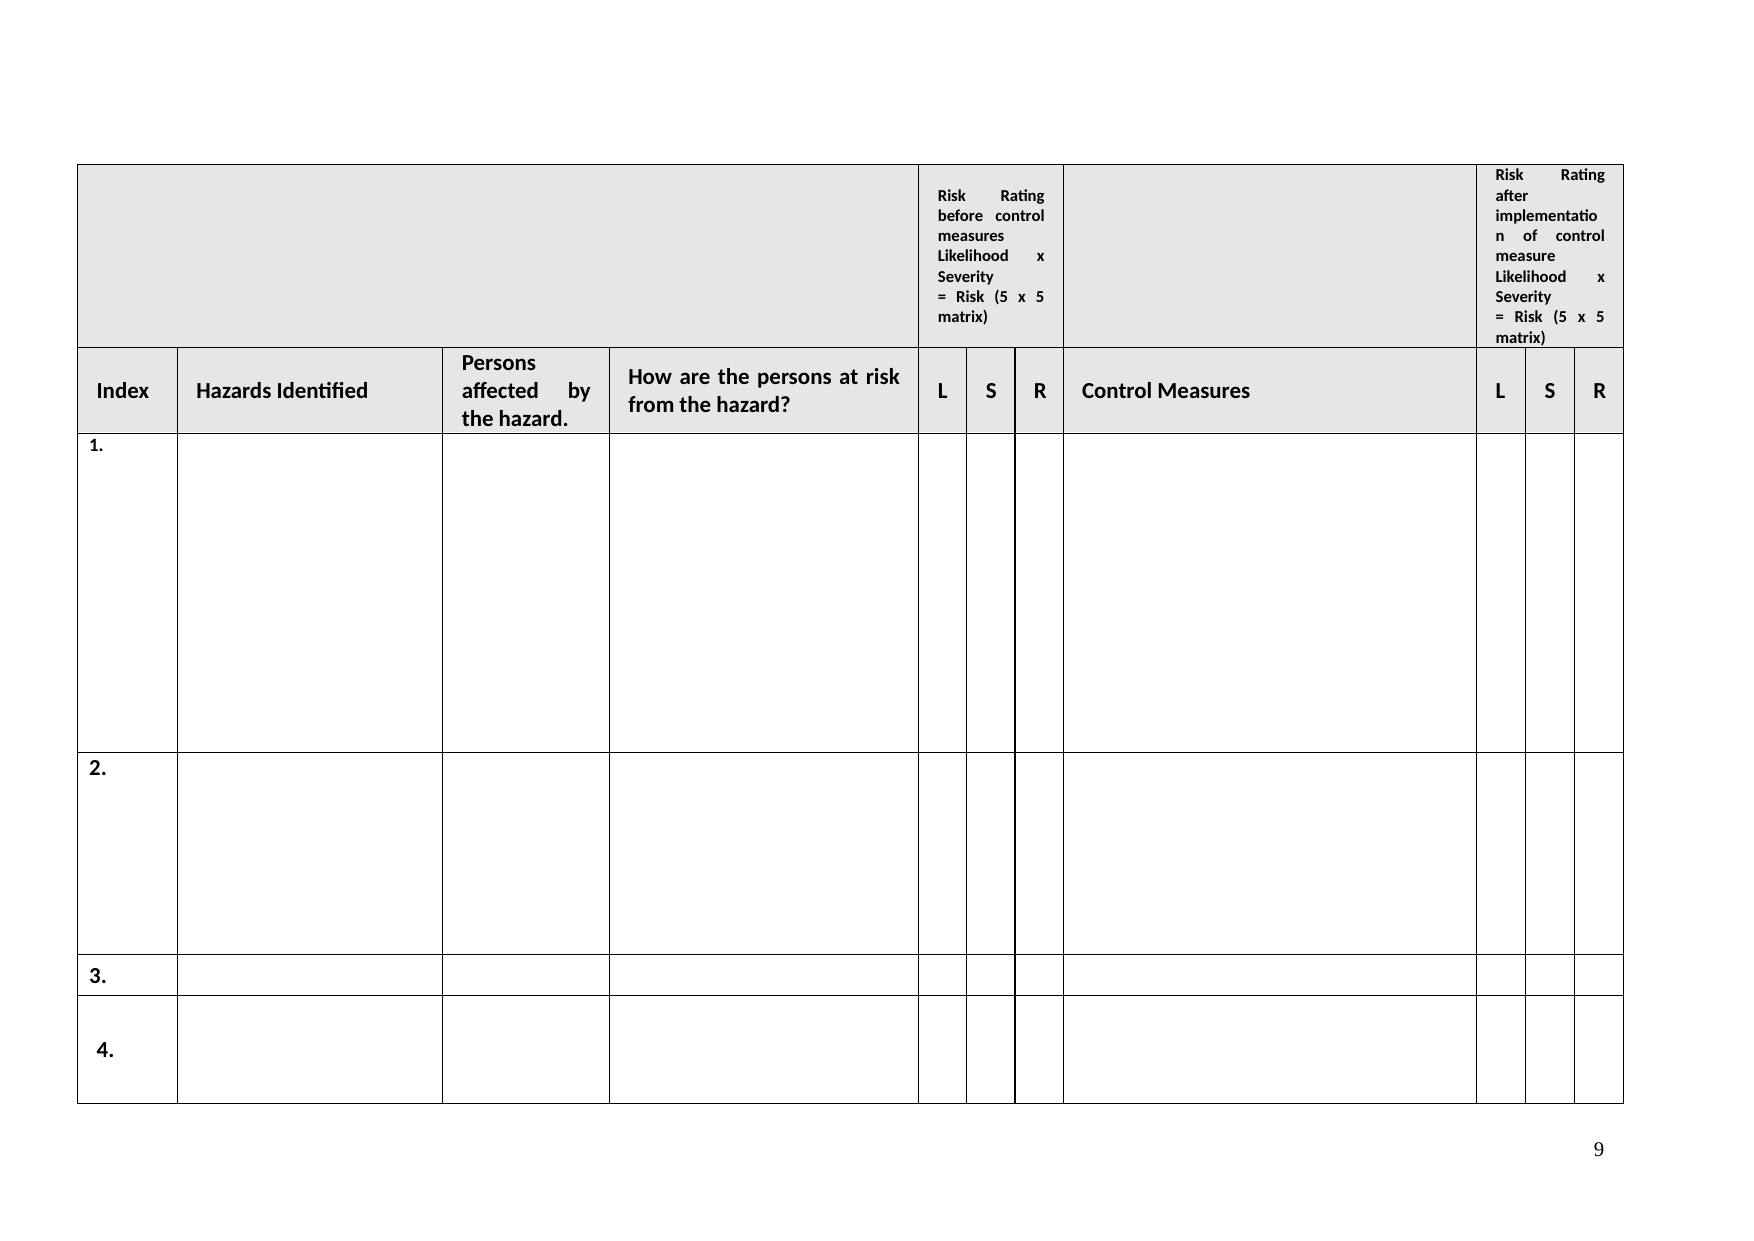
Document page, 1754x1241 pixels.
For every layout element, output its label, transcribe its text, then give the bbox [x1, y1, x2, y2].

table_cell [1575, 753, 1623, 954]
table_header Risk Rating after implementation of control measure Likelihood x Severity = Risk (5 x 5 matrix) [1477, 165, 1623, 347]
table_cell [1477, 753, 1525, 954]
table_cell [1064, 996, 1476, 1103]
table_cell 1. [78, 434, 177, 752]
table_cell [1064, 753, 1476, 954]
table_cell R [1016, 348, 1063, 432]
table_cell Hazards Identified [178, 348, 442, 432]
table_cell [610, 955, 918, 995]
table_cell [1575, 996, 1623, 1103]
table_header [1064, 165, 1476, 347]
table_cell 4. [78, 996, 177, 1103]
table_cell S [967, 348, 1014, 432]
table_cell [1016, 996, 1063, 1103]
table_cell [178, 996, 442, 1103]
table_cell [443, 996, 609, 1103]
table_cell Persons affected by the hazard. [443, 348, 609, 432]
table_cell [1016, 955, 1063, 995]
table_cell [1477, 996, 1525, 1103]
table_cell [919, 434, 966, 752]
table_cell [1477, 434, 1525, 752]
table_cell [1064, 955, 1476, 995]
table_cell [1016, 434, 1063, 752]
table_cell [967, 955, 1014, 995]
table_cell [1477, 955, 1525, 995]
table_cell How are the persons at risk from the hazard? [610, 348, 918, 432]
table_cell [178, 753, 442, 954]
table_cell [610, 753, 918, 954]
table_cell [967, 996, 1014, 1103]
table_cell [967, 434, 1014, 752]
table_cell 3. [78, 955, 177, 995]
table_cell Index [78, 348, 177, 432]
table_cell [1526, 955, 1574, 995]
table_cell [1526, 753, 1574, 954]
table_cell [1064, 434, 1476, 752]
table_header [78, 165, 918, 347]
table_cell [443, 434, 609, 752]
table_cell [443, 955, 609, 995]
table_cell [967, 753, 1014, 954]
table_cell [1526, 434, 1574, 752]
table_cell 2. [78, 753, 177, 954]
table_cell L [1477, 348, 1525, 432]
table_header Risk Rating before control measures Likelihood x Severity = Risk (5 x 5 matrix) [919, 165, 1063, 347]
table_cell S [1526, 348, 1574, 432]
table_cell [178, 955, 442, 995]
table_cell [1526, 996, 1574, 1103]
table_cell [919, 955, 966, 995]
table_cell [919, 996, 966, 1103]
table_cell [178, 434, 442, 752]
table_cell L [919, 348, 966, 432]
table_cell [919, 753, 966, 954]
table_cell [443, 753, 609, 954]
table_cell [1575, 434, 1623, 752]
table_cell [1575, 955, 1623, 995]
table_cell [610, 996, 918, 1103]
table_cell R [1575, 348, 1623, 432]
table_cell [610, 434, 918, 752]
table_cell Control Measures [1064, 348, 1476, 432]
table_cell [1016, 753, 1063, 954]
